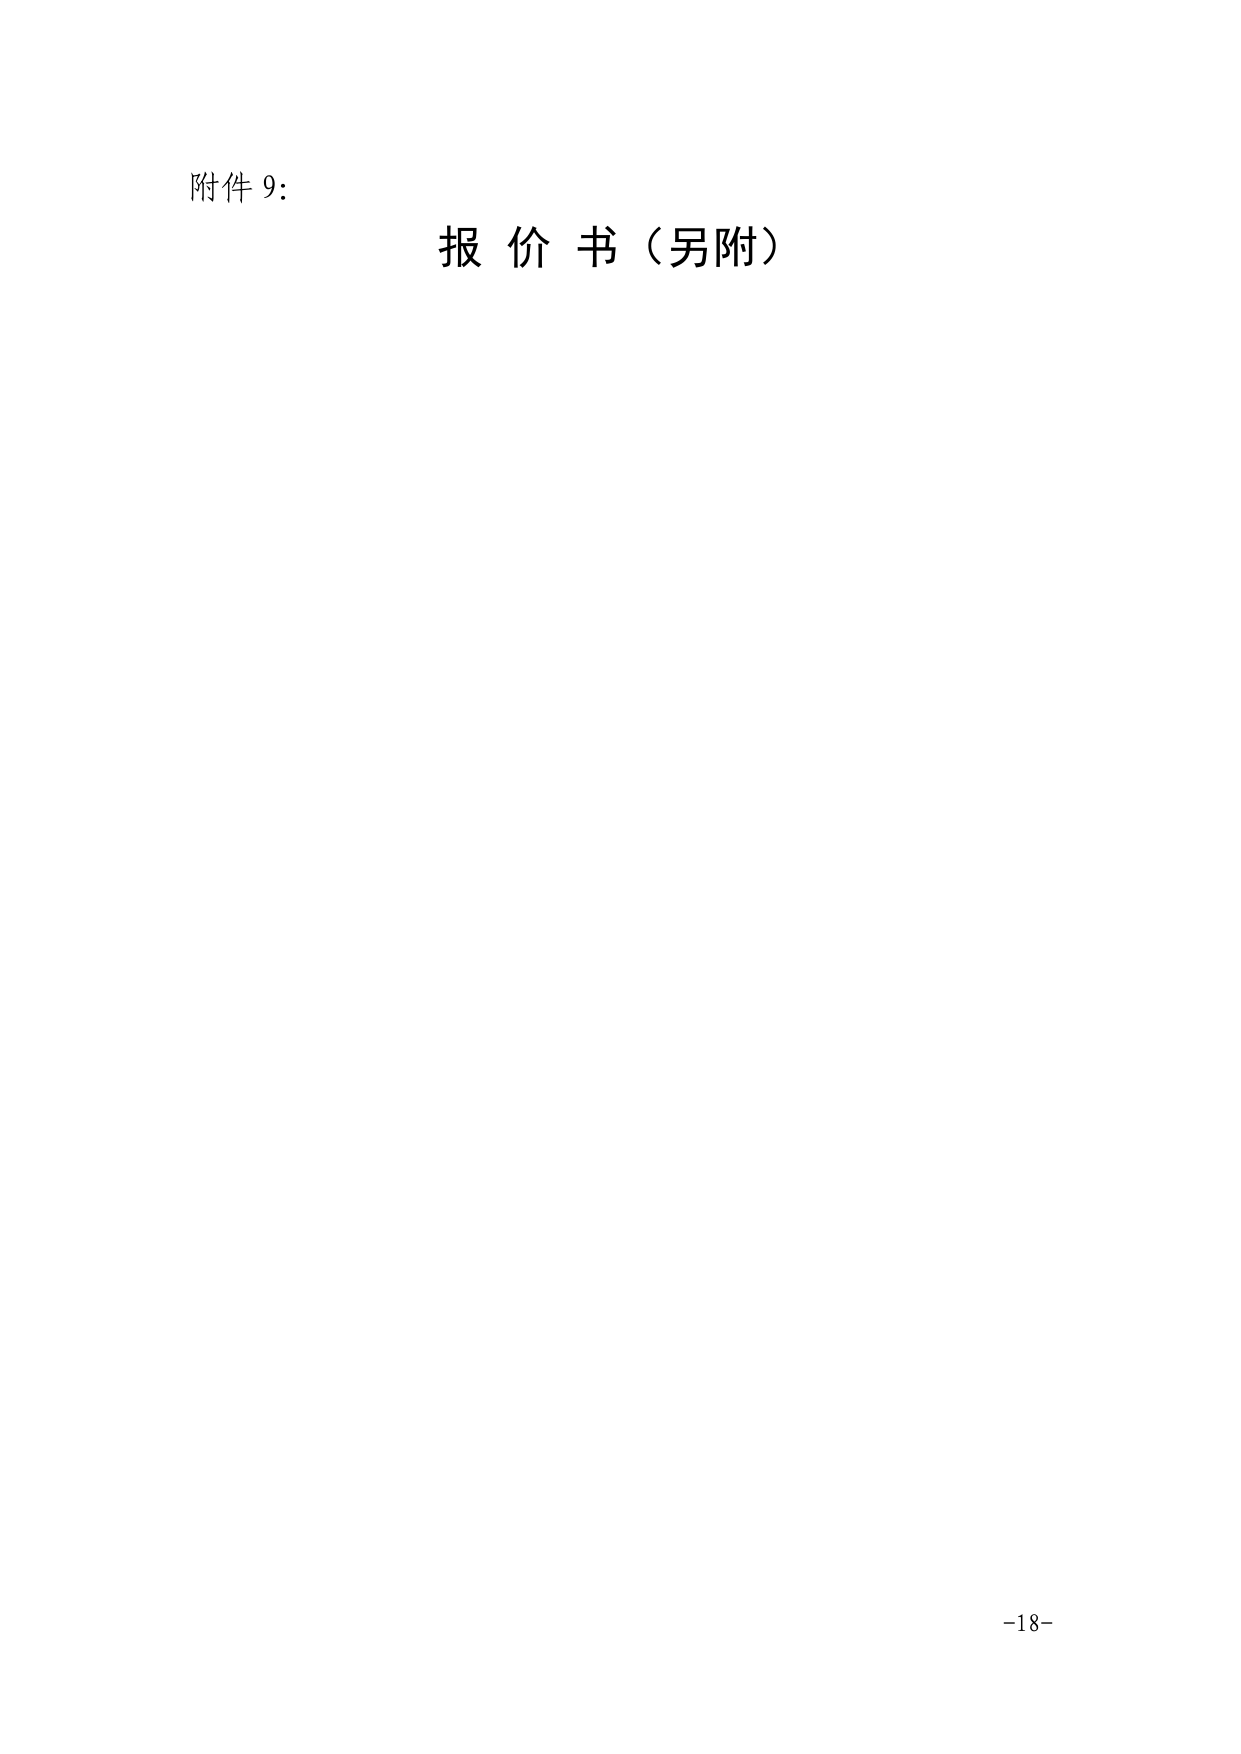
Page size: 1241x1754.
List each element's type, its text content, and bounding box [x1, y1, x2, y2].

text 报 价 书（另附） [187, 211, 1053, 276]
text 附件9： [187, 153, 1053, 211]
